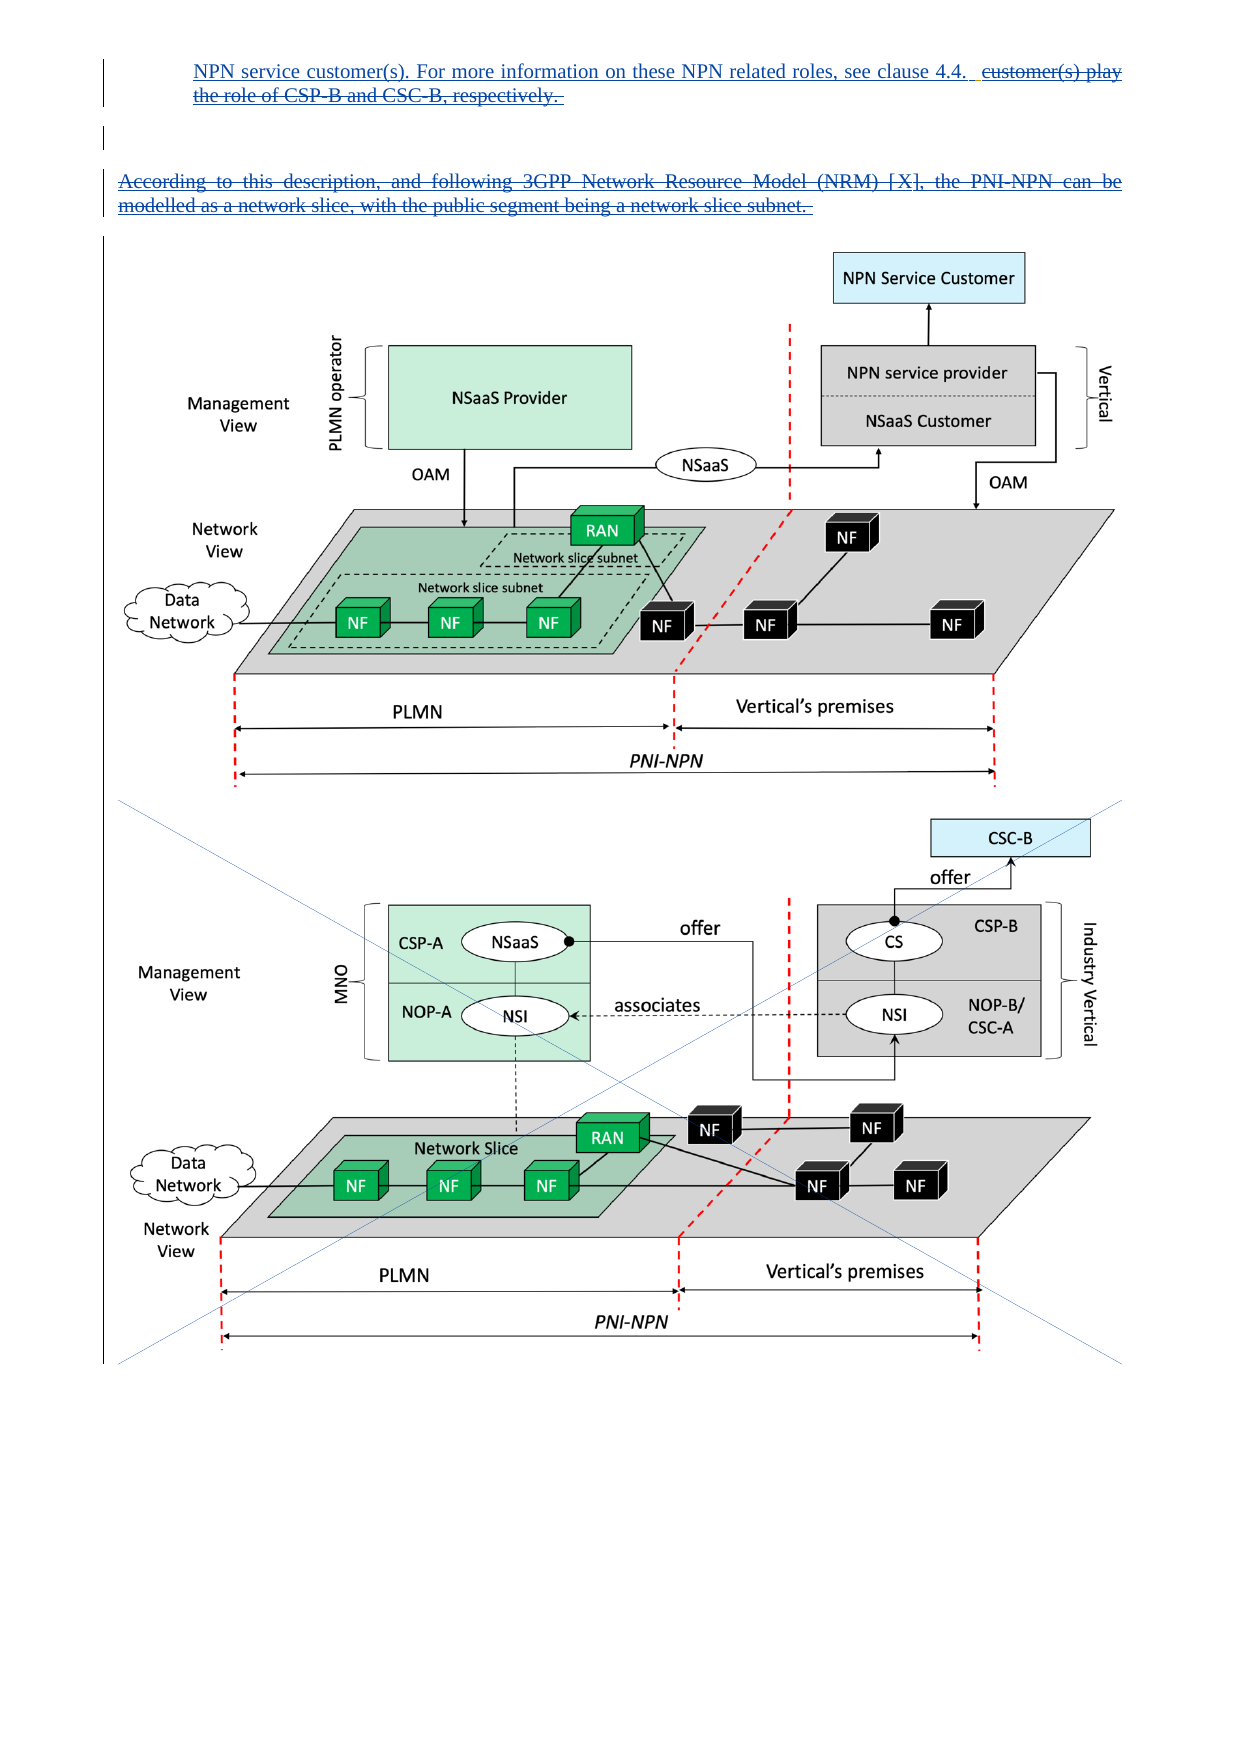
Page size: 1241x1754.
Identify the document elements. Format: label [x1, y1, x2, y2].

picture [119, 1083, 1121, 1365]
picture [622, 801, 1123, 1364]
picture [118, 235, 1123, 1081]
picture [118, 801, 618, 1363]
